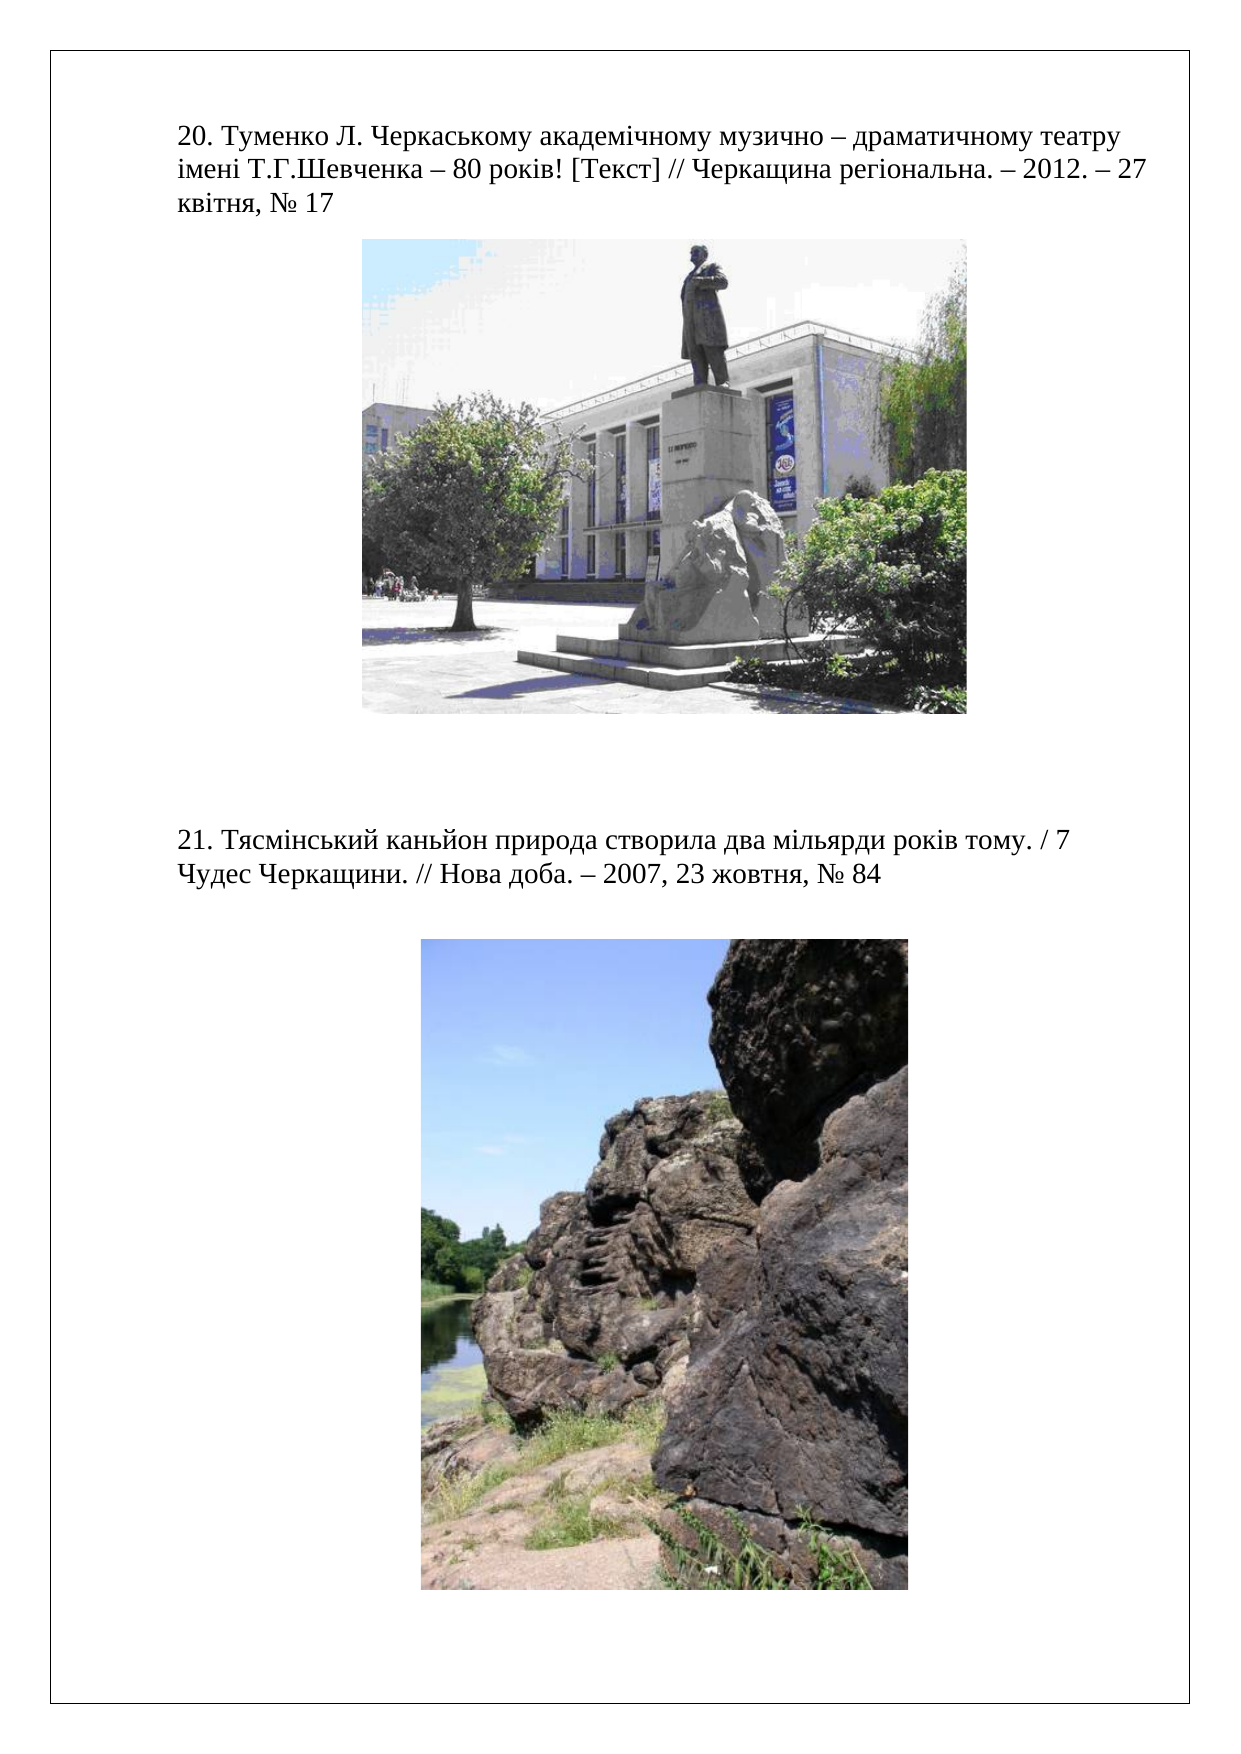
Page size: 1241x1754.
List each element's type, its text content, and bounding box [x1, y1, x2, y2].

text 20. Туменко Л. Черкаському академічному музично – драматичному театру імені Т.Г.Шевченка – 80 років! [Текст] // Черкащина регіональна. – 2012. – 27 квітня, № 17 [177, 118, 1152, 219]
text 21. Тясмінський каньйон природа створила два мільярди років тому. / 7 Чудес Черкащини. // Нова доба. – 2007, 23 жовтня, № 84 [177, 822, 1152, 889]
picture [420, 939, 909, 1590]
picture [362, 239, 967, 714]
